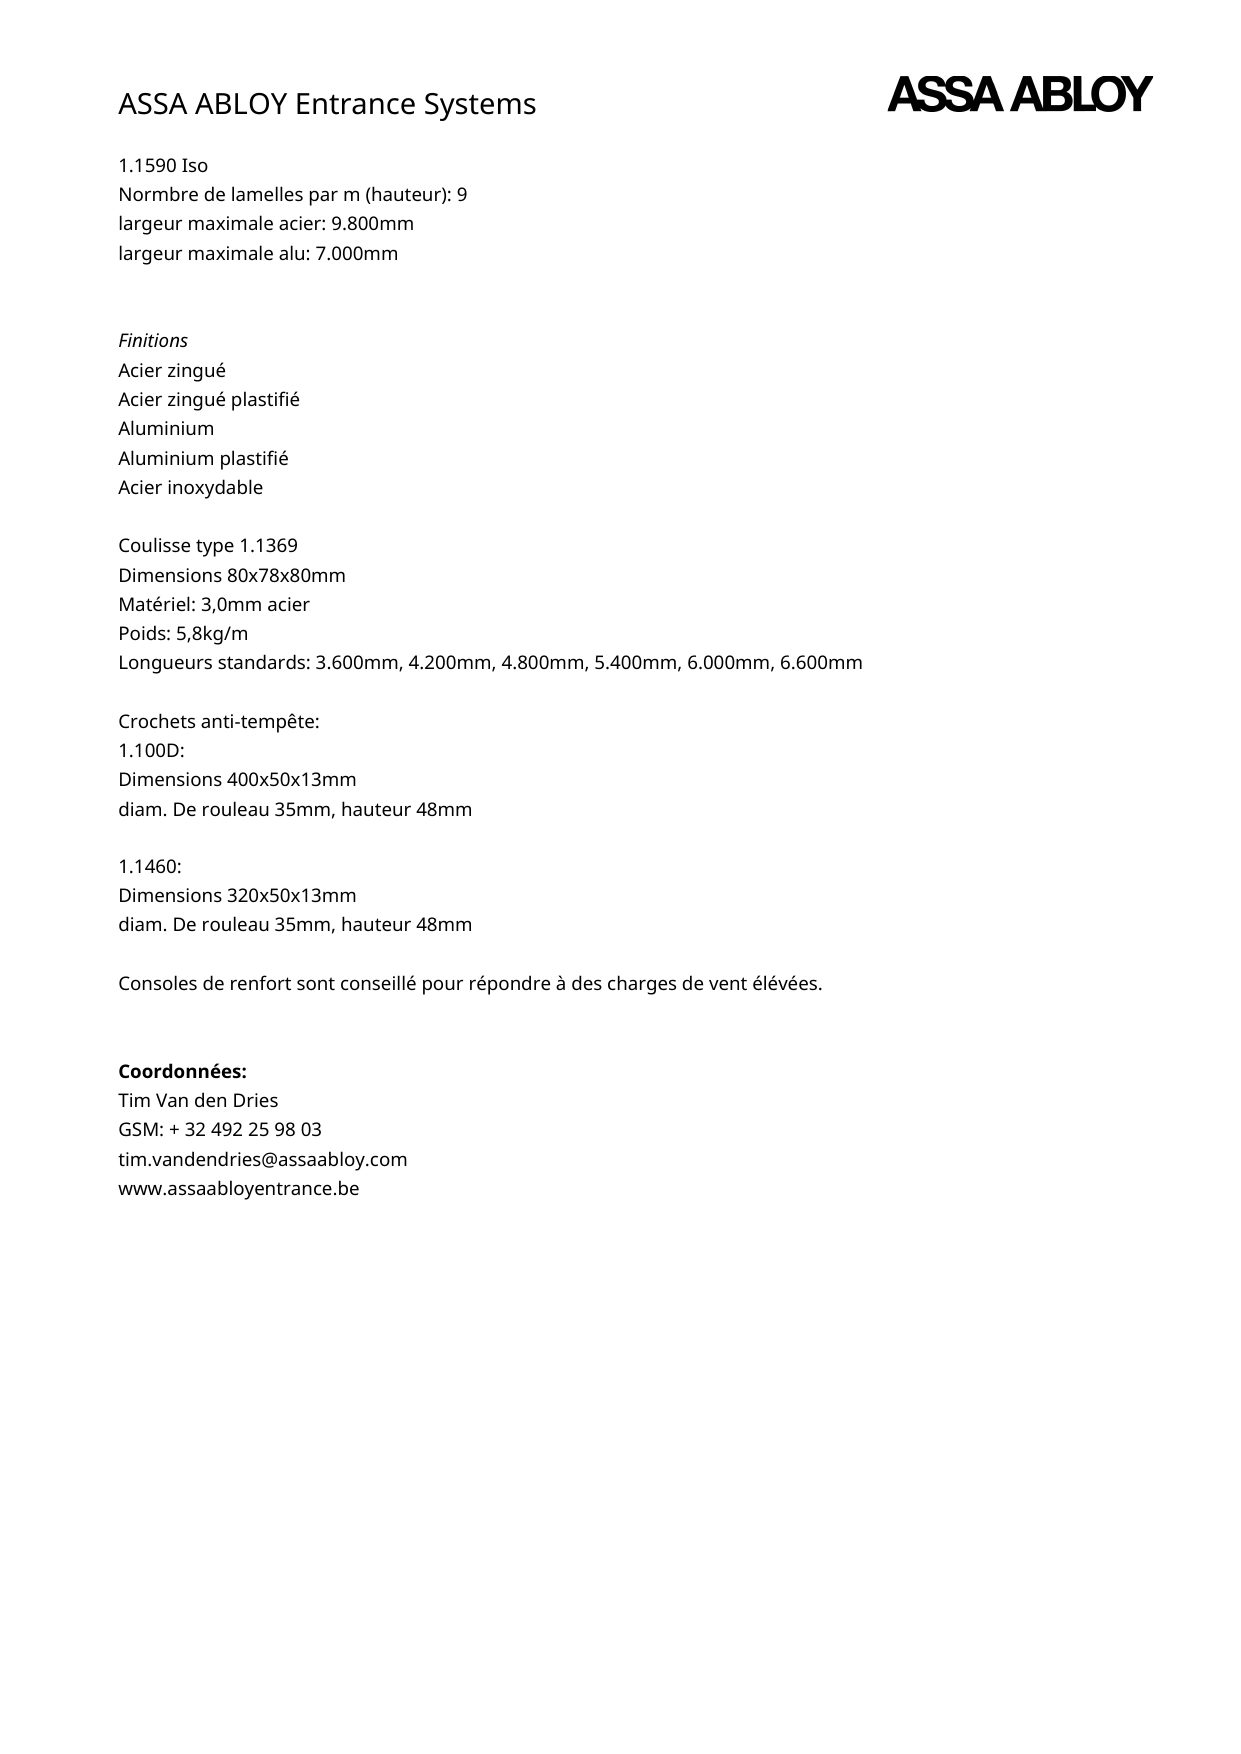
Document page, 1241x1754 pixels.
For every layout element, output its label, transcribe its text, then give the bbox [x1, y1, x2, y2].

text Normbre de lamelles par m (hauteur): 9 [118, 181, 1211, 207]
text Longueurs standards: 3.600mm, 4.200mm, 4.800mm, 5.400mm, 6.000mm, 6.600mm [118, 650, 1211, 675]
text www.assaabloyentrance.be [118, 1175, 1211, 1201]
text 1.1460: [118, 853, 1211, 879]
text largeur maximale alu: 7.000mm [118, 240, 1211, 265]
text largeur maximale acier: 9.800mm [118, 211, 1211, 236]
text Coulisse type 1.1369 [118, 533, 1211, 558]
text Coordonnées: [118, 1058, 1211, 1083]
text diam. De rouleau 35mm, hauteur 48mm [118, 912, 1211, 937]
text 1.100D: [118, 737, 1211, 763]
text Dimensions 80x78x80mm [118, 562, 1211, 587]
picture [887, 76, 1154, 112]
text Crochets anti-tempête: [118, 708, 1211, 734]
text Acier zingué plastifié [118, 386, 1211, 412]
text diam. De rouleau 35mm, hauteur 48mm [118, 796, 1211, 822]
text Dimensions 400x50x13mm [118, 767, 1211, 792]
text Aluminium plastifié [118, 445, 1211, 470]
text Aluminium [118, 416, 1211, 441]
text Tim Van den Dries GSM: + 32 492 25 98 03 tim.vandendries@assaabloy.com [118, 1087, 1211, 1171]
text Finitions [118, 328, 1211, 353]
text Dimensions 320x50x13mm [118, 882, 1211, 908]
text Consoles de renfort sont conseillé pour répondre à des charges de vent élévées. [118, 970, 1211, 996]
text Acier zingué [118, 357, 1211, 382]
text Matériel: 3,0mm acier [118, 591, 1211, 617]
text 1.1590 Iso [118, 152, 1211, 178]
text Poids: 5,8kg/m [118, 620, 1211, 646]
text Acier inoxydable [118, 474, 1211, 499]
